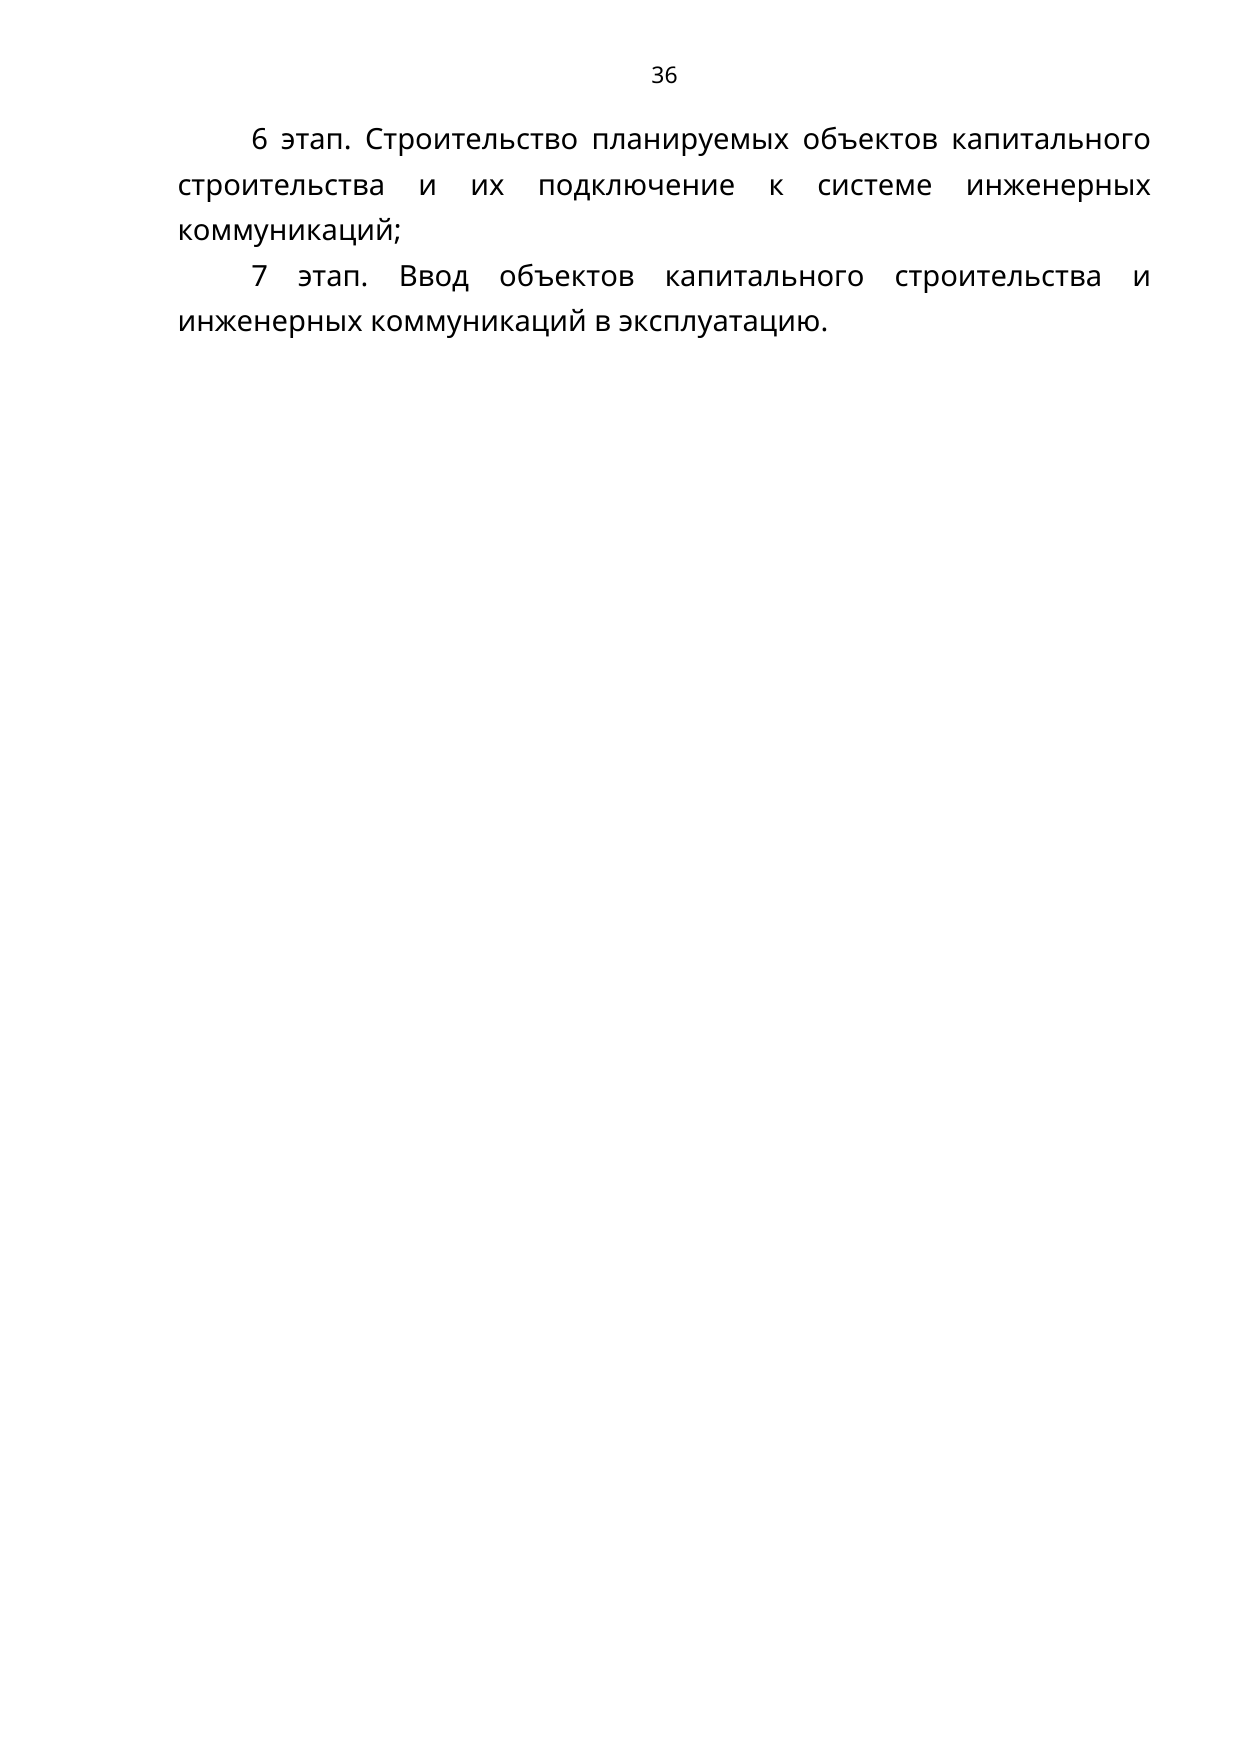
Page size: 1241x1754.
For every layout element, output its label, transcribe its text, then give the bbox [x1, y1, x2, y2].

text 7 этап. Ввод объектов капитального строительства и инженерных коммуникаций в эксплуатацию. [177, 255, 1152, 340]
text 6 этап. Строительство планируемых объектов капитального строительства и их подключение к системе инженерных коммуникаций; [177, 118, 1152, 249]
